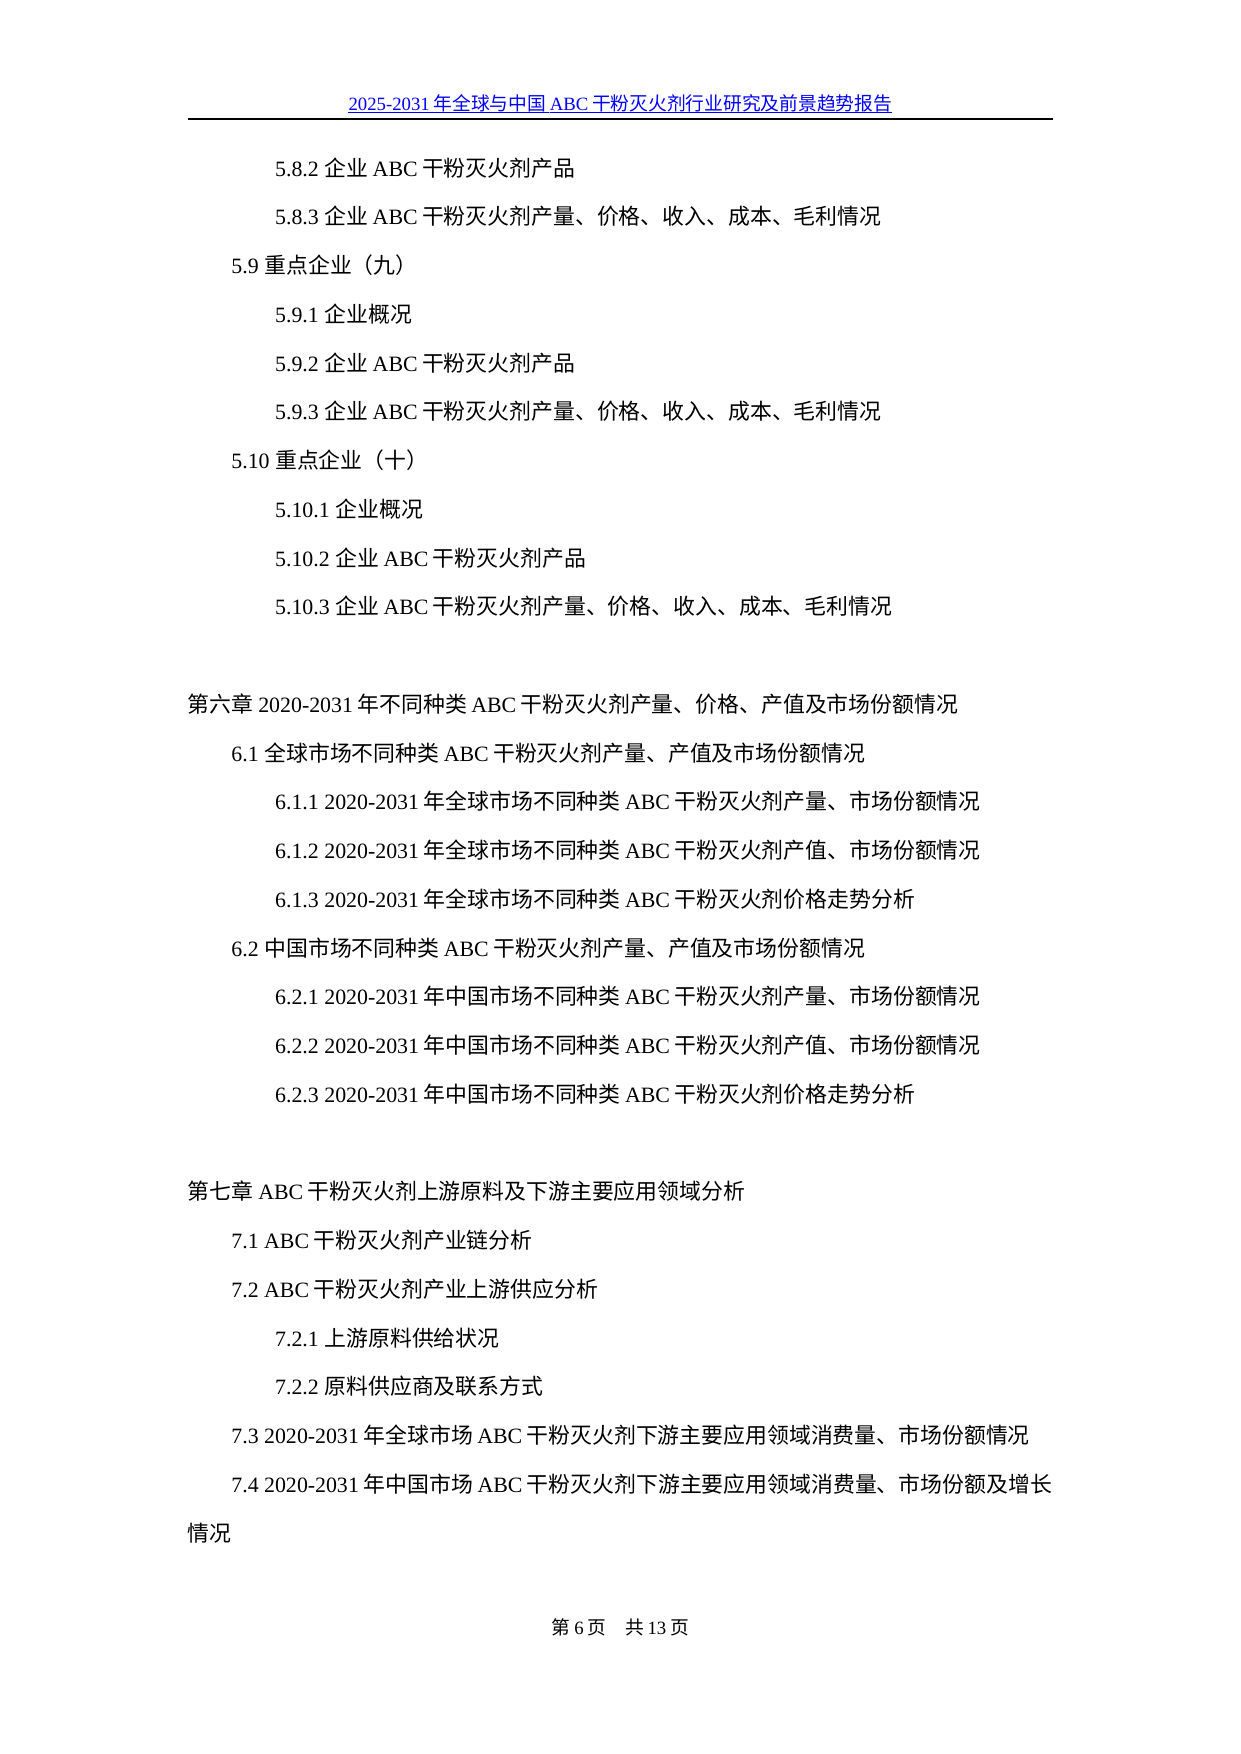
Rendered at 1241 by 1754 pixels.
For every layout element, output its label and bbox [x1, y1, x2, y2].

text [187, 150, 1053, 1548]
